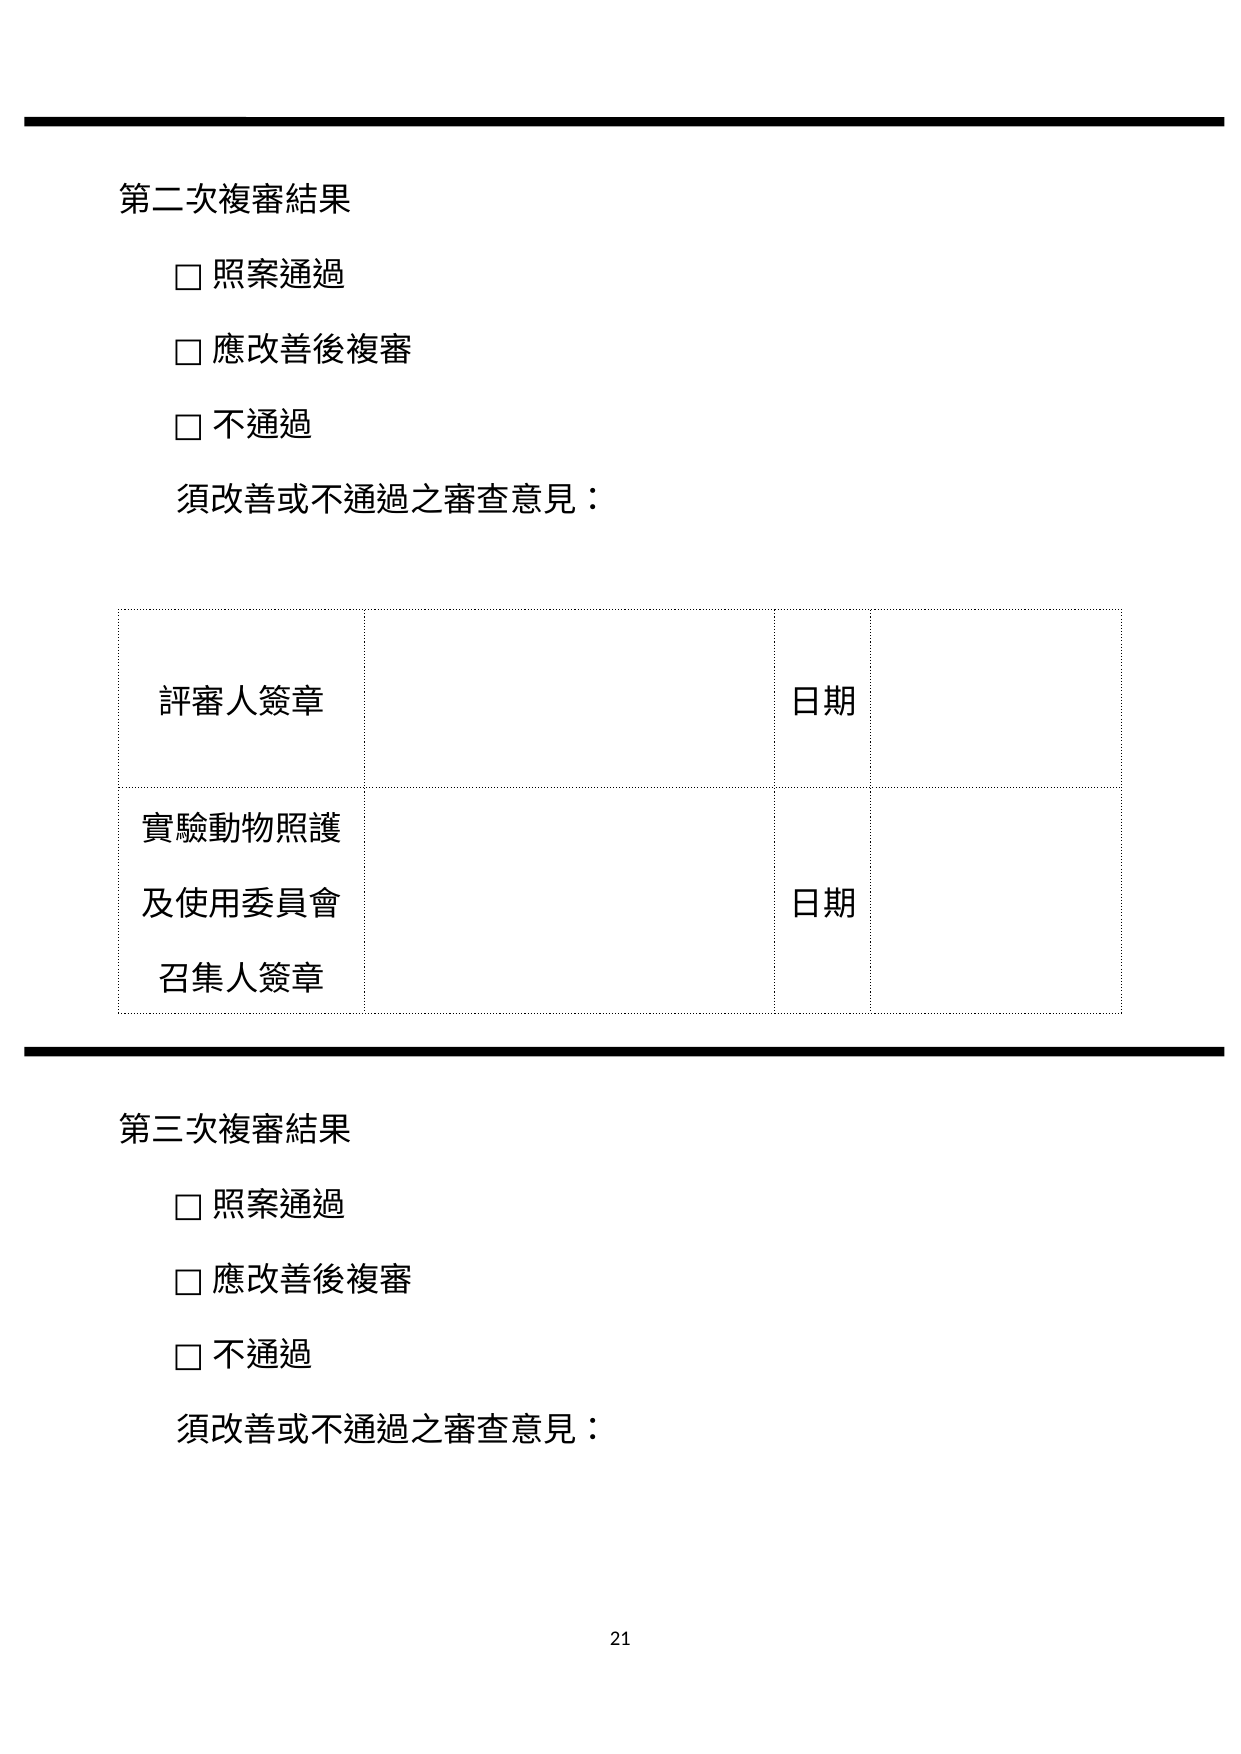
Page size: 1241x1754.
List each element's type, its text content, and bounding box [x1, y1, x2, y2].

table_cell [871, 787, 1122, 1013]
table_cell 日期 [775, 787, 871, 1013]
text □ 不通過 [143, 1314, 1122, 1389]
text □ 照案通過 [143, 1164, 1122, 1239]
table_header [871, 609, 1122, 787]
table_header 日期 [775, 609, 871, 787]
text □ 不通過 [143, 384, 1122, 459]
text □ 應改善後複審 [143, 1239, 1122, 1314]
text 須改善或不通過之審查意見： [118, 459, 1122, 534]
text 須改善或不通過之審查意見： [118, 1389, 1122, 1464]
text 第二次複審結果 [118, 159, 1122, 234]
table_header 評審人簽章 [119, 609, 364, 787]
table_cell 實驗動物照護 及使用委員會 召集人簽章 [119, 787, 364, 1013]
text □ 照案通過 [143, 234, 1122, 309]
table_cell [365, 787, 775, 1013]
table_header [365, 609, 775, 787]
text □ 應改善後複審 [143, 309, 1122, 384]
text 第三次複審結果 [118, 1089, 1122, 1164]
